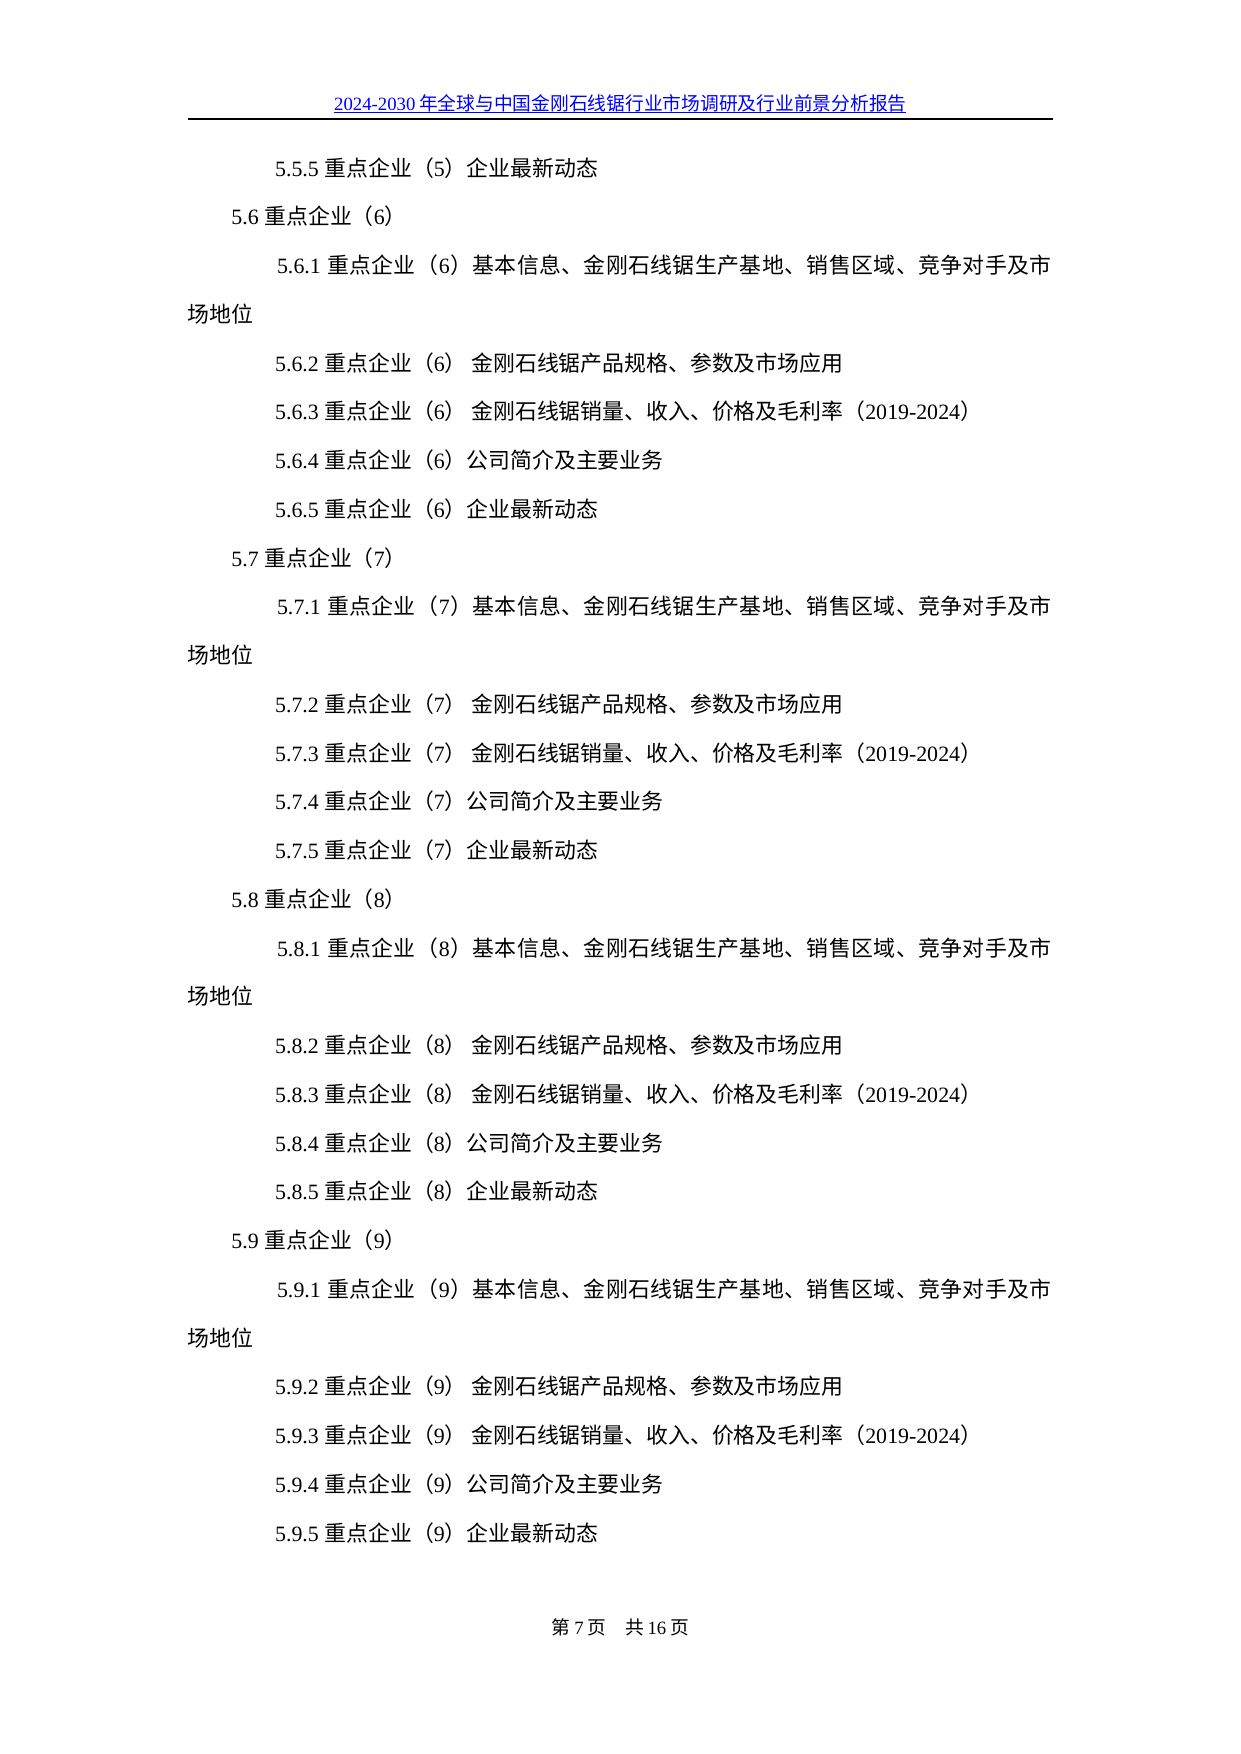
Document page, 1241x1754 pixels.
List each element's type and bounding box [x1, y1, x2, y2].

text [187, 150, 1053, 1548]
